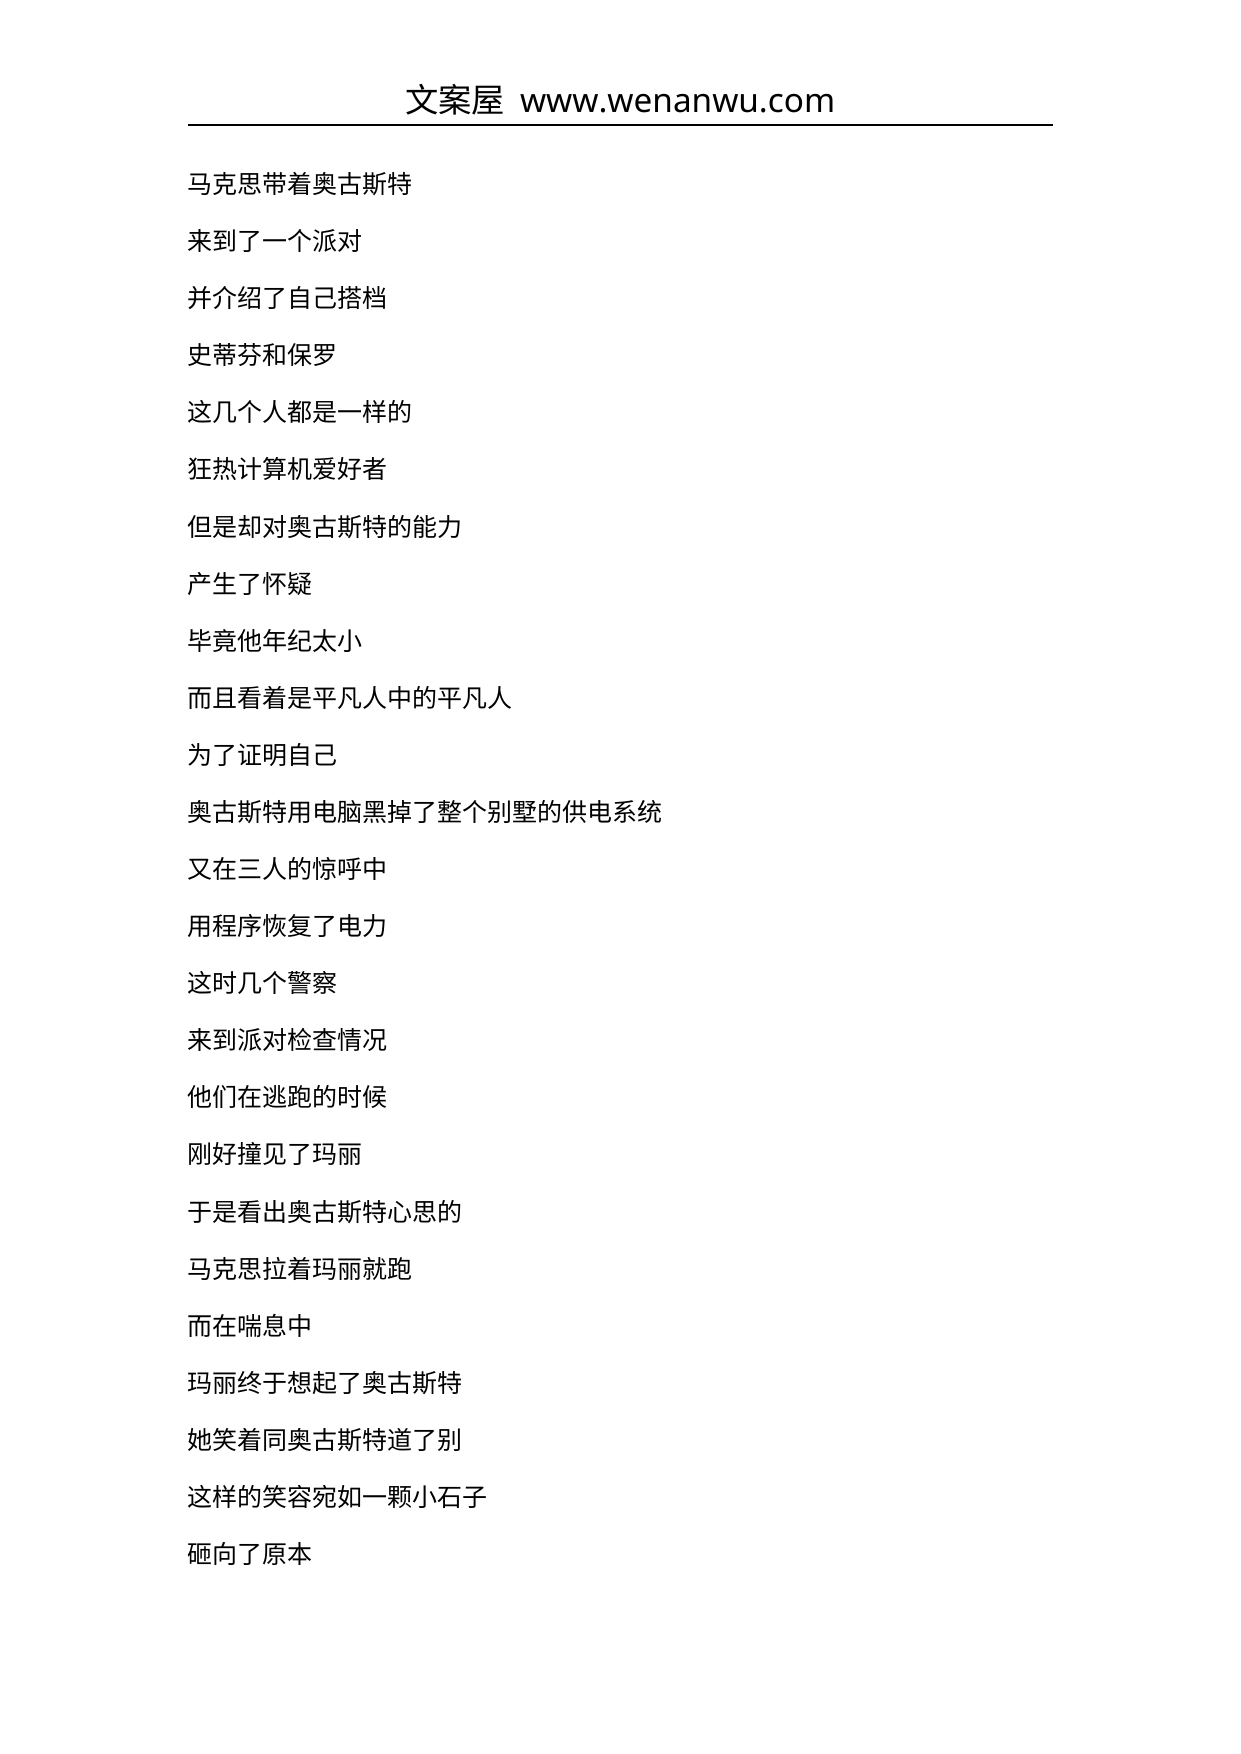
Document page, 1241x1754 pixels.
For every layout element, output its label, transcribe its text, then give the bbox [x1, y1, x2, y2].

text 并介绍了自己搭档 [187, 279, 1053, 315]
text 用程序恢复了电力 [187, 907, 1053, 943]
text 马克思带着奥古斯特 [187, 164, 1053, 201]
text 毕竟他年纪太小 [187, 621, 1053, 657]
text 为了证明自己 [187, 735, 1053, 772]
text 这样的笑容宛如一颗小石子 [187, 1477, 1053, 1514]
text 狂热计算机爱好者 [187, 450, 1053, 486]
text 来到了一个派对 [187, 222, 1053, 258]
text 又在三人的惊呼中 [187, 849, 1053, 886]
text 砸向了原本 [187, 1534, 1053, 1571]
text 来到派对检查情况 [187, 1021, 1053, 1057]
text 于是看出奥古斯特心思的 [187, 1192, 1053, 1228]
text 这几个人都是一样的 [187, 393, 1053, 429]
text 而在喘息中 [187, 1306, 1053, 1342]
text 刚好撞见了玛丽 [187, 1135, 1053, 1171]
text 而且看着是平凡人中的平凡人 [187, 678, 1053, 714]
text 奥古斯特用电脑黑掉了整个别墅的供电系统 [187, 792, 1053, 829]
text 但是却对奥古斯特的能力 [187, 507, 1053, 543]
text 她笑着同奥古斯特道了别 [187, 1420, 1053, 1457]
text 玛丽终于想起了奥古斯特 [187, 1363, 1053, 1399]
text 史蒂芬和保罗 [187, 336, 1053, 372]
text 马克思拉着玛丽就跑 [187, 1249, 1053, 1285]
text 这时几个警察 [187, 964, 1053, 1000]
text 他们在逃跑的时候 [187, 1078, 1053, 1114]
text 产生了怀疑 [187, 564, 1053, 600]
